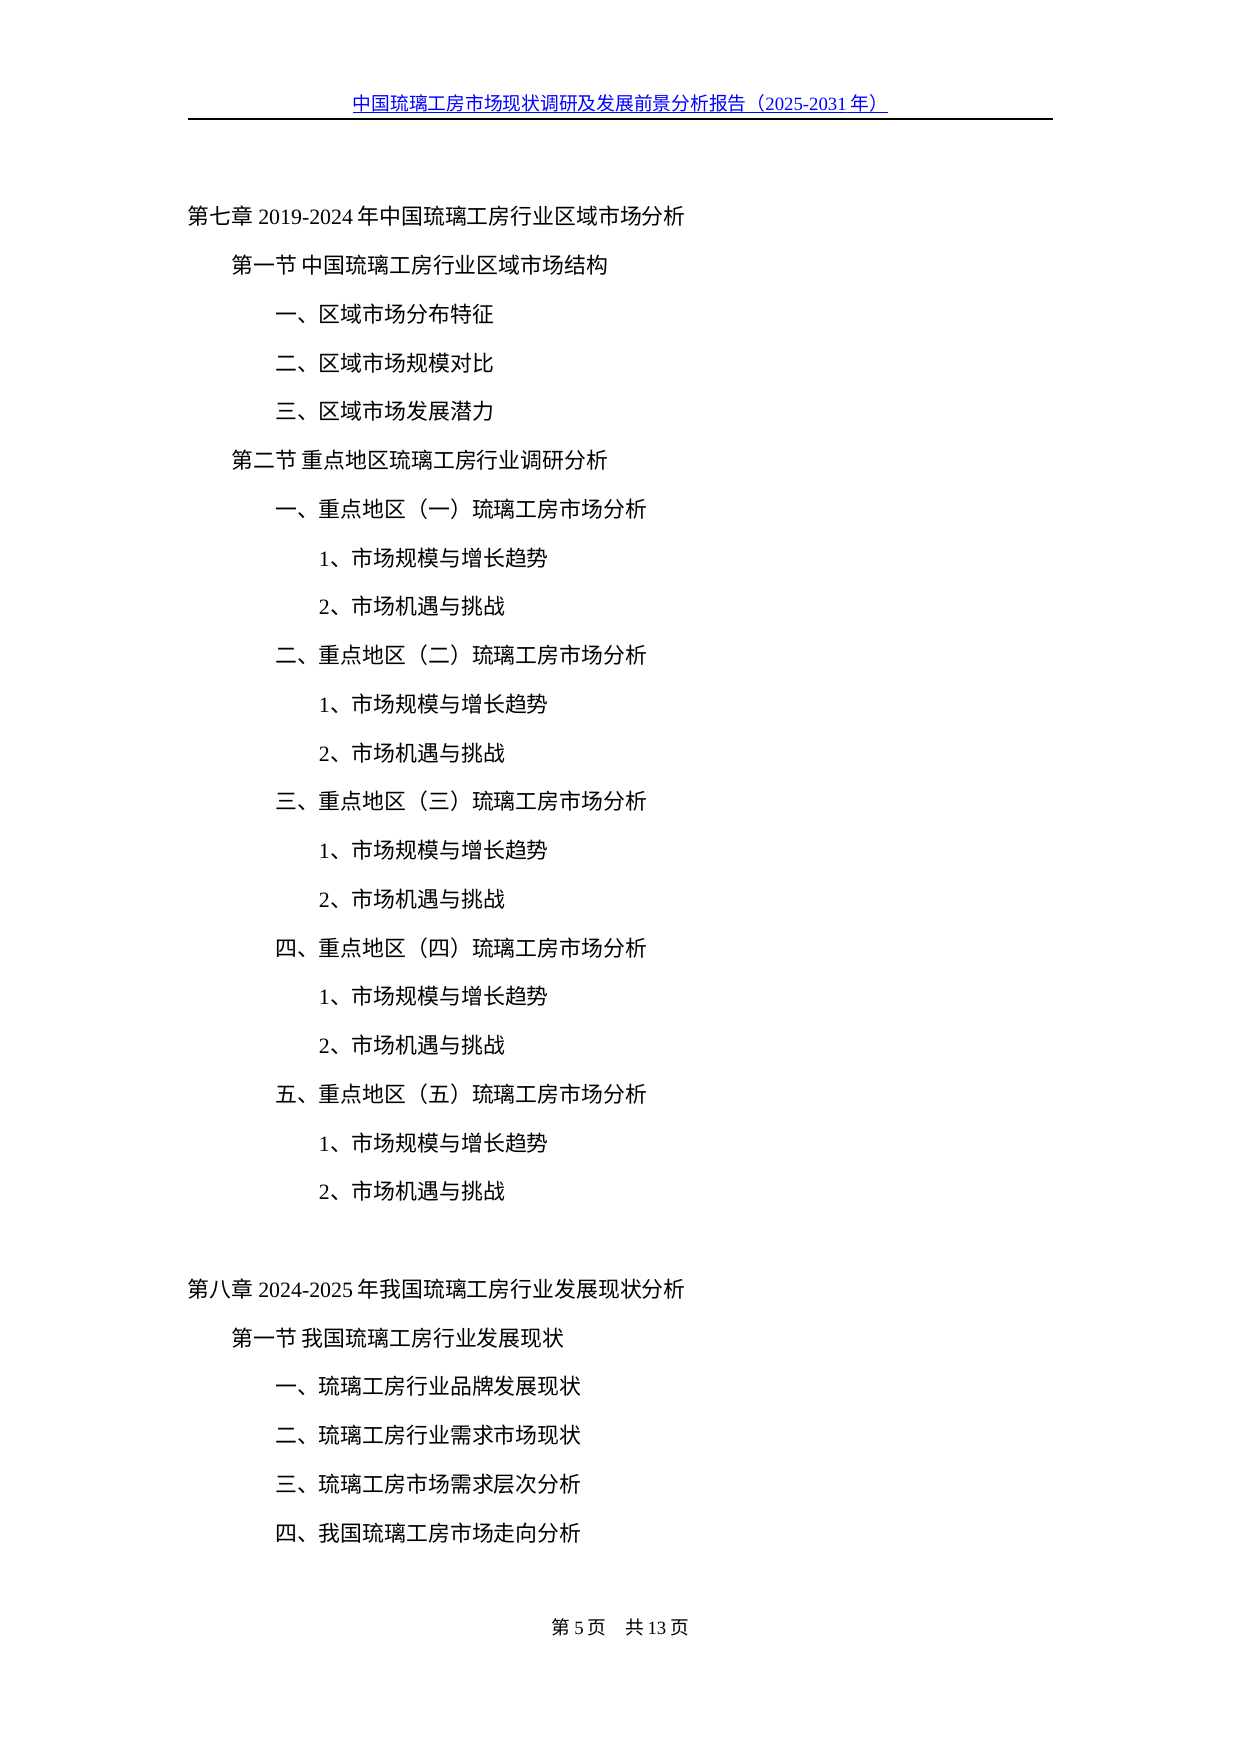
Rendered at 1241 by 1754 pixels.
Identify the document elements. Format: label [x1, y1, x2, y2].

text [187, 150, 1053, 1548]
